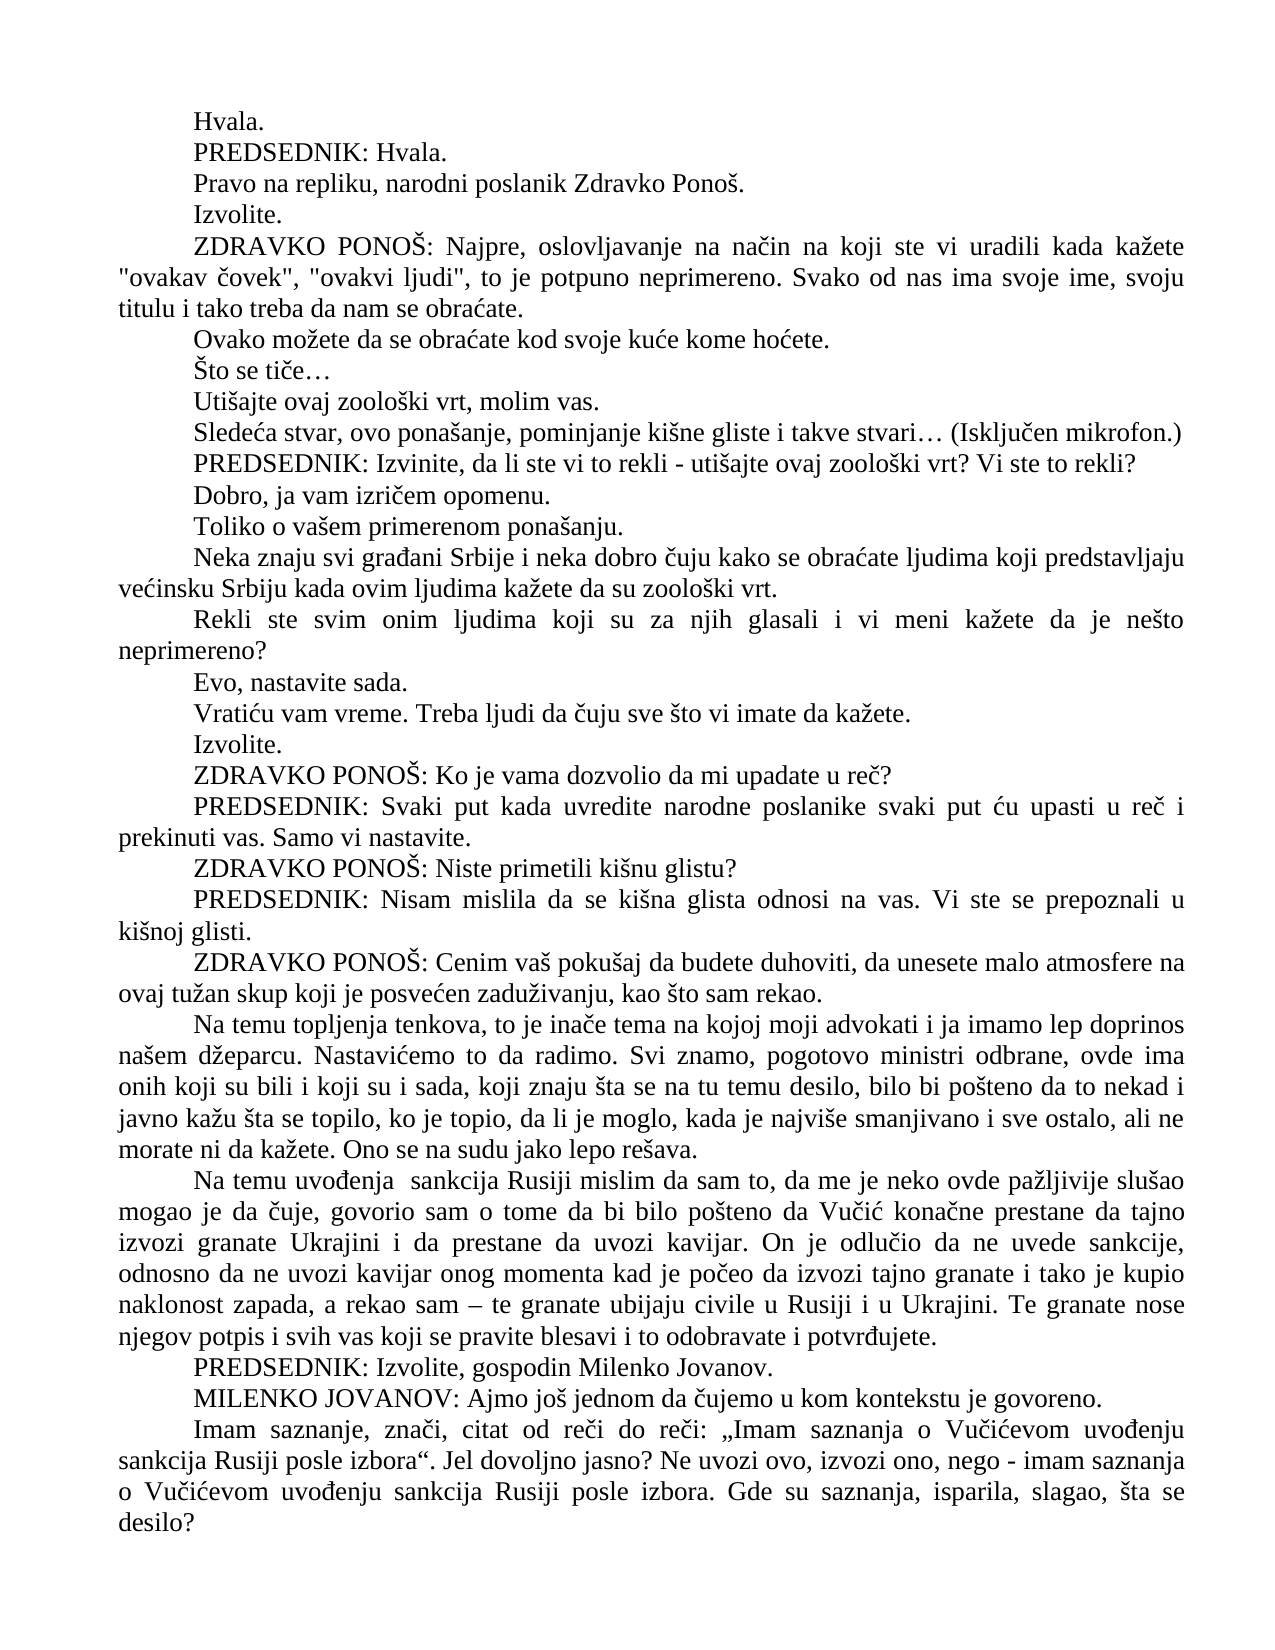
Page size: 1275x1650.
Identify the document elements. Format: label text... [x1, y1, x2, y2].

text ZDRAVKO PONOŠ: Niste primetili kišnu glistu? [118, 852, 1186, 884]
text Evo, nastavite sada. [118, 666, 1186, 697]
text Utišajte ovaj zoološki vrt, molim vas. [118, 385, 1186, 416]
text PREDSEDNIK: Svaki put kada uvredite narodne poslanike svaki put ću upasti u reč i prekinuti vas. Samo vi nastavite. [118, 790, 1186, 852]
text MILENKO JOVANOV: Ajmo još jednom da čujemo u kom kontekstu je govoreno. [118, 1382, 1186, 1413]
text Rekli ste svim onim ljudima koji su za njih glasali i vi meni kažete da je nešto neprimereno? [118, 603, 1186, 666]
text Što se tiče… [118, 354, 1186, 385]
text Dobro, ja vam izričem opomenu. [118, 479, 1186, 510]
text PREDSEDNIK: Hvala. [118, 136, 1186, 167]
text Pravo na repliku, narodni poslanik Zdravko Ponoš. [118, 167, 1186, 198]
text Sledeća stvar, ovo ponašanje, pominjanje kišne gliste i takve stvari… (Isključen mikrofon.) [118, 416, 1186, 448]
text Vratiću vam vreme. Treba ljudi da čuju sve što vi imate da kažete. [118, 697, 1186, 728]
text ZDRAVKO PONOŠ: Najpre, oslovljavanje na način na koji ste vi uradili kada kažete "ovakav čovek", "ovakvi ljudi", to je potpuno neprimereno. Svako od nas ima svoje ime, svoju titulu i tako treba da nam se obraćate. [118, 229, 1186, 323]
text Imam saznanje, znači, citat od reči do reči: „Imam saznanja o Vučićevom uvođenju sankcija Rusiji posle izbora“. Jel dovoljno jasno? Ne uvozi ovo, izvozi ono, nego - imam saznanja o Vučićevom uvođenju sankcija Rusiji posle izbora. Gde su saznanja, isparila, slagao, šta se desilo? [118, 1413, 1186, 1538]
text Hvala. [118, 105, 1186, 136]
text PREDSEDNIK: Izvolite, gospodin Milenko Jovanov. [118, 1351, 1186, 1382]
text Na temu uvođenja sankcija Rusiji mislim da sam to, da me je neko ovde pažljivije slušao mogao je da čuje, govorio sam o tome da bi bilo pošteno da Vučić konačne prestane da tajno izvozi granate Ukrajini i da prestane da uvozi kavijar. On je odlučio da ne uvede sankcije, odnosno da ne uvozi kavijar onog momenta kad je počeo da izvozi tajno granate i tako je kupio naklonost zapada, a rekao sam – te granate ubijaju civile u Rusiji i u Ukrajini. Te granate nose njegov potpis i svih vas koji se pravite blesavi i to odobravate i potvrđujete. [118, 1164, 1186, 1351]
text PREDSEDNIK: Nisam mislila da se kišna glista odnosi na vas. Vi ste se prepoznali u kišnoj glisti. [118, 884, 1186, 946]
text ZDRAVKO PONOŠ: Cenim vaš pokušaj da budete duhoviti, da unesete malo atmosfere na ovaj tužan skup koji je posvećen zaduživanju, kao što sam rekao. [118, 946, 1186, 1008]
text Na temu topljenja tenkova, to je inače tema na kojoj moji advokati i ja imamo lep doprinos našem džeparcu. Nastavićemo to da radimo. Svi znamo, pogotovo ministri odbrane, ovde ima onih koji su bili i koji su i sada, koji znaju šta se na tu temu desilo, bilo bi pošteno da to nekad i javno kažu šta se topilo, ko je topio, da li je moglo, kada je najviše smanjivano i sve ostalo, ali ne morate ni da kažete. Ono se na sudu jako lepo rešava. [118, 1008, 1186, 1164]
text Toliko o vašem primerenom ponašanju. [118, 510, 1186, 541]
text ZDRAVKO PONOŠ: Ko je vama dozvolio da mi upadate u reč? [118, 759, 1186, 790]
text Izvolite. [118, 198, 1186, 229]
text Izvolite. [118, 728, 1186, 759]
text Neka znaju svi građani Srbije i neka dobro čuju kako se obraćate ljudima koji predstavljaju većinsku Srbiju kada ovim ljudima kažete da su zoološki vrt. [118, 541, 1186, 603]
text Ovako možete da se obraćate kod svoje kuće kome hoćete. [118, 323, 1186, 354]
text PREDSEDNIK: Izvinite, da li ste vi to rekli - utišajte ovaj zoološki vrt? Vi ste to rekli? [118, 448, 1186, 479]
